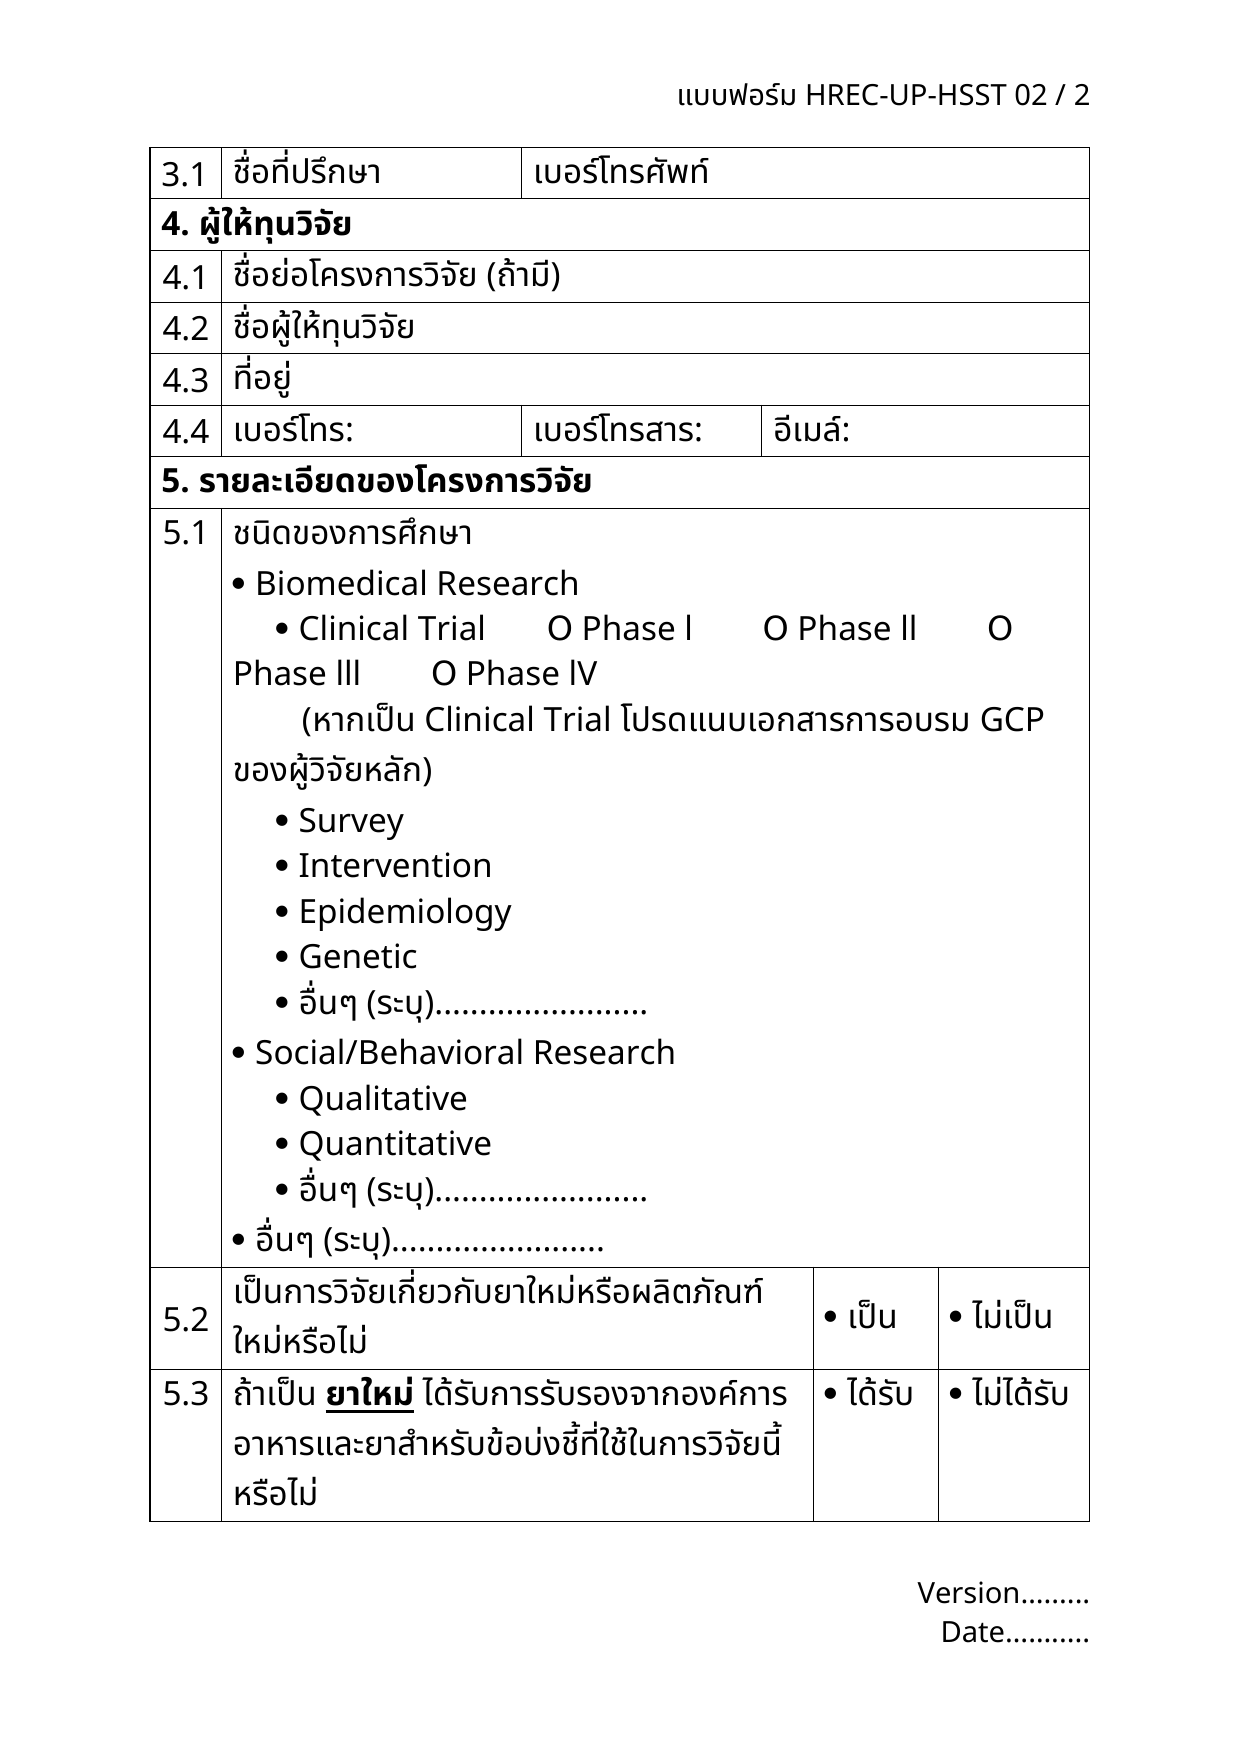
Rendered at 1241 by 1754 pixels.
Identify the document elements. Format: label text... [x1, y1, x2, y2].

table_cell 4.4 [151, 406, 221, 456]
table_cell ชื่อย่อโครงการวิจัย (ถ้ามี) [222, 251, 1089, 302]
table_cell เบอร์โทรสาร: [522, 406, 761, 456]
table_cell 5. รายละเอียดของโครงการวิจัย [151, 457, 1089, 508]
table_cell 4.2 [151, 303, 221, 353]
table_cell 5.2 [151, 1268, 221, 1368]
table_cell ชื่อผู้ให้ทุนวิจัย [222, 303, 1089, 353]
table_cell เป็นการวิจัยเกี่ยวกับยาใหม่หรือผลิตภัณฑ์ใหม่หรือไม่ [222, 1268, 813, 1368]
table_cell ไม่เป็น [939, 1268, 1089, 1368]
table_cell 4. ผู้ให้ทุนวิจัย [151, 199, 1089, 250]
table_cell ได้รับ [814, 1370, 938, 1521]
table_cell ชื่อที่ปรึกษา [222, 148, 521, 198]
table_cell 3.1 [151, 148, 221, 198]
table_cell 4.1 [151, 251, 221, 302]
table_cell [222, 1370, 813, 1521]
table_cell ไม่ได้รับ [939, 1370, 1089, 1521]
table_cell ที่อยู่ [222, 354, 1089, 404]
table_cell เป็น [814, 1268, 938, 1368]
table_cell 5.1 [151, 509, 221, 1267]
table_cell 5.3 [151, 1370, 221, 1521]
table_cell 4.3 [151, 354, 221, 404]
table_cell อีเมล์: [762, 406, 1089, 456]
table_cell ชนิดของการศึกษา Biomedical Research Clinical Trial Օ Phase l Օ Phase ll Օ Phase lll Օ Phase lV (หากเป็น Clinical Trial โปรดแนบเอกสารการอบรม GCP ของผู้วิจัยหลัก) Survey Intervention Epidemiology Genetic อื่นๆ (ระบุ)........................ Social/Behavioral Research Qualitative Quantitative อื่นๆ (ระบุ)........................ อื่นๆ (ระบุ)........................ [222, 509, 1089, 1267]
table_cell เบอร์โทรศัพท์ [522, 148, 1089, 198]
table_cell เบอร์โทร: [222, 406, 521, 456]
